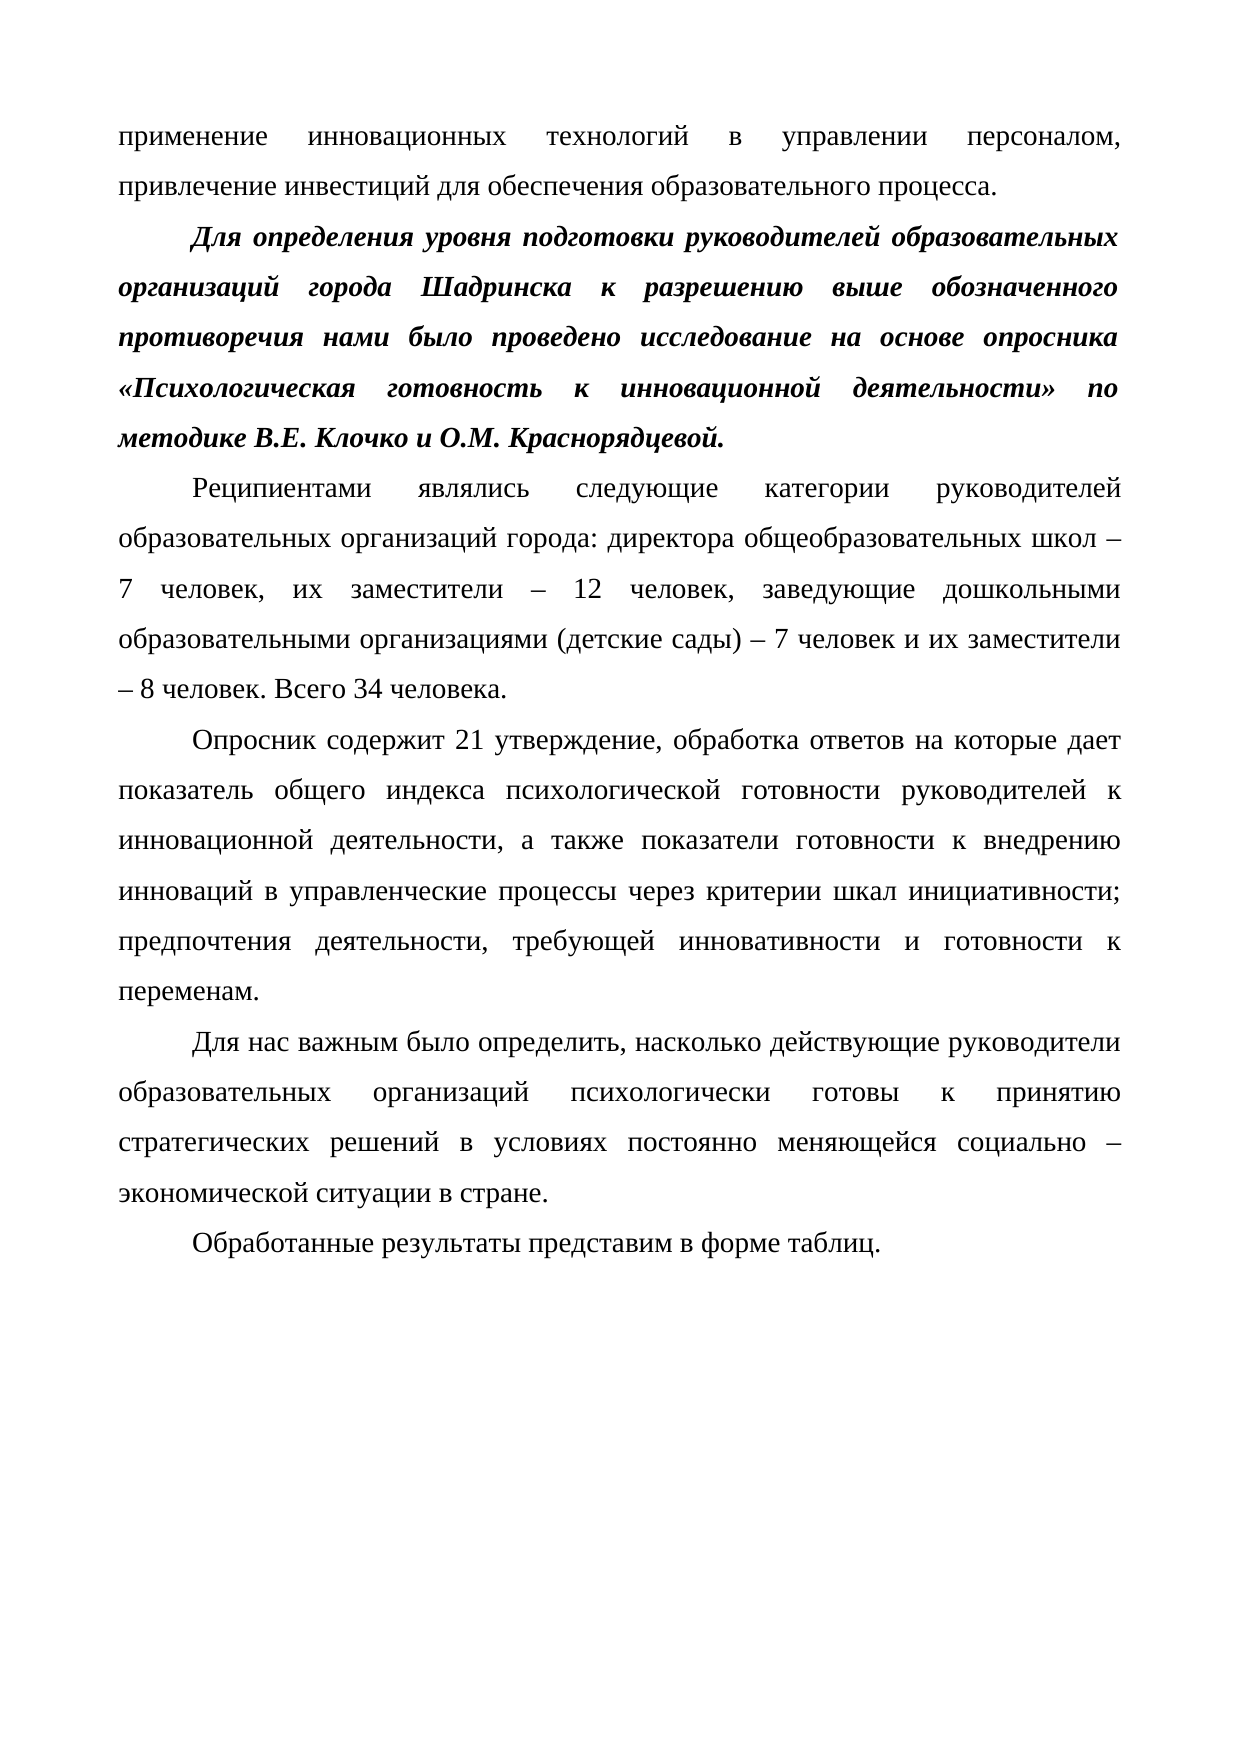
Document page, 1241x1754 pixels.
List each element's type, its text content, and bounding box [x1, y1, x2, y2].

text Для определения уровня подготовки руководителей образовательных организаций города Шадринска к разрешению выше обозначенного противоречия нами было проведено исследование на основе опросника «Психологическая готовность к инновационной деятельности» по методике В.Е. Клочко и О.М. Краснорядцевой. [118, 219, 1122, 453]
text Обработанные результаты представим в форме таблиц. [118, 1225, 1122, 1258]
text Для нас важным было определить, насколько действующие руководители образовательных организаций психологически готовы к принятию стратегических решений в условиях постоянно меняющейся социально – экономической ситуации в стране. [118, 1024, 1122, 1208]
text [118, 118, 1122, 202]
text Опросник содержит 21 утверждение, обработка ответов на которые дает показатель общего индекса психологической готовности руководителей к инновационной деятельности, а также показатели готовности к внедрению инноваций в управленческие процессы через критерии шкал инициативности; предпочтения деятельности, требующей инновативности и готовности к переменам. [118, 722, 1122, 1007]
text Реципиентами являлись следующие категории руководителей образовательных организаций города: директора общеобразовательных школ – 7 человек, их заместители – 12 человек, заведующие дошкольными образовательными организациями (детские сады) – 7 человек и их заместители – 8 человек. Всего 34 человека. [118, 470, 1122, 705]
